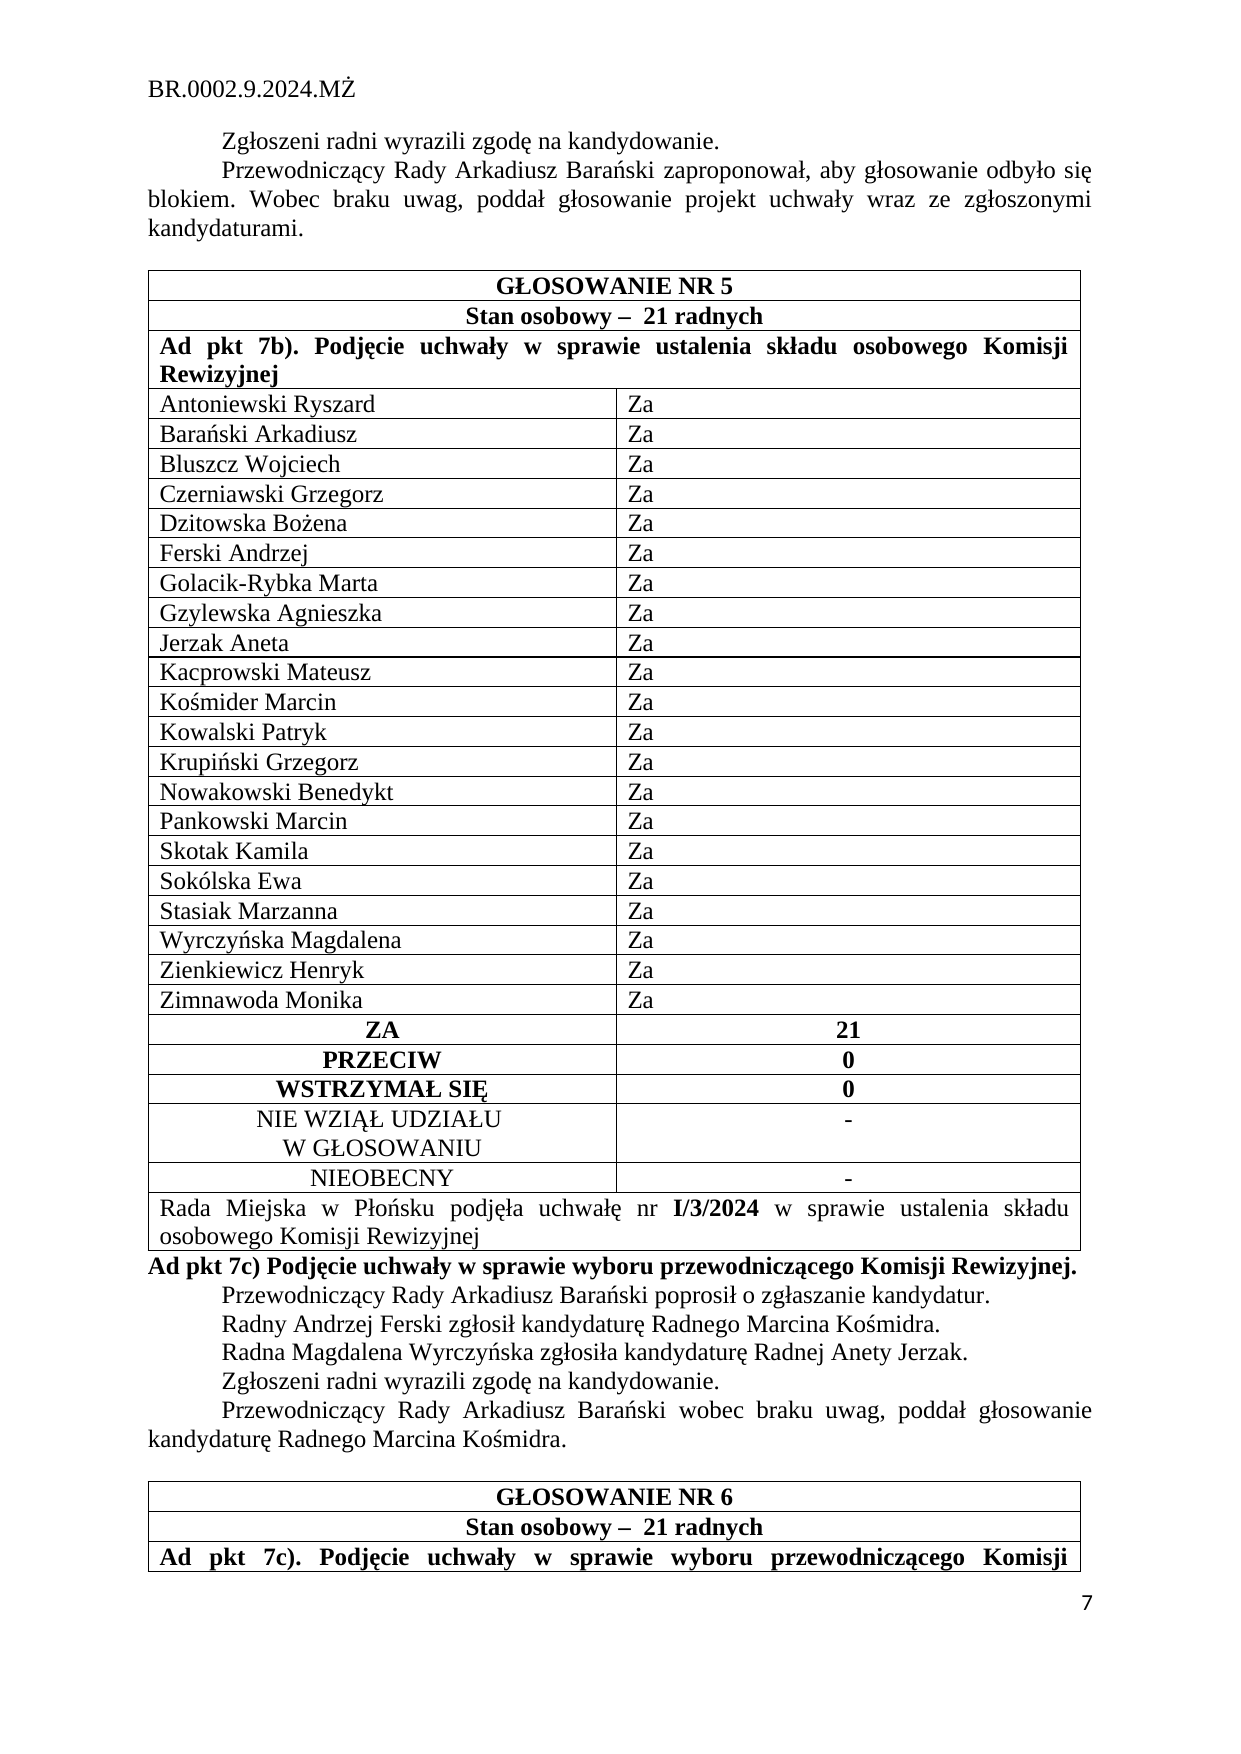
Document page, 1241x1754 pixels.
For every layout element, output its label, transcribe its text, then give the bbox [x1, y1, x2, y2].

table_cell Za [617, 866, 1080, 895]
table_cell Skotak Kamila [149, 836, 616, 865]
table_cell Stan osobowy – 21 radnych [149, 301, 1080, 330]
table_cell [149, 1542, 1080, 1571]
table_cell 21 [617, 1015, 1080, 1044]
table_cell Za [617, 449, 1080, 478]
table_cell Za [617, 985, 1080, 1014]
table_header GŁOSOWANIE NR 5 [149, 271, 1080, 300]
table_cell - [617, 1104, 1080, 1162]
text Zgłoszeni radni wyrazili zgodę na kandydowanie. [148, 1366, 1093, 1395]
table_cell Kośmider Marcin [149, 687, 616, 716]
text Ad pkt 7c) Podjęcie uchwały w sprawie wyboru przewodniczącego Komisji Rewizyjnej. [148, 1251, 1093, 1280]
table_cell Krupiński Grzegorz [149, 747, 616, 776]
table_cell Za [617, 747, 1080, 776]
text Przewodniczący Rady Arkadiusz Barański poprosił o zgłaszanie kandydatur. [148, 1280, 1093, 1309]
text Radny Andrzej Ferski zgłosił kandydaturę Radnego Marcina Kośmidra. [148, 1309, 1093, 1337]
table_cell Kowalski Patryk [149, 717, 616, 746]
table_cell Za [617, 836, 1080, 865]
text Przewodniczący Rady Arkadiusz Barański zaproponował, aby głosowanie odbyło się blokiem. Wobec braku uwag, poddał głosowanie projekt uchwały wraz ze zgłoszonymi kandydaturami. [148, 155, 1093, 241]
table_cell Stan osobowy – 21 radnych [149, 1512, 1080, 1541]
table_cell Czerniawski Grzegorz [149, 479, 616, 507]
table_cell - [617, 1163, 1080, 1192]
text Zgłoszeni radni wyrazili zgodę na kandydowanie. [148, 126, 1093, 155]
table_cell Za [617, 777, 1080, 805]
table_cell Barański Arkadiusz [149, 419, 616, 448]
table_cell Dzitowska Bożena [149, 509, 616, 537]
table_cell WSTRZYMAŁ SIĘ [149, 1075, 616, 1103]
table_cell Ferski Andrzej [149, 538, 616, 567]
table_cell Za [617, 955, 1080, 984]
table_cell Za [617, 509, 1080, 537]
table_cell Nowakowski Benedykt [149, 777, 616, 805]
table_cell Za [617, 389, 1080, 418]
text Radna Magdalena Wyrczyńska zgłosiła kandydaturę Radnej Anety Jerzak. [148, 1337, 1093, 1366]
table_cell Ad pkt 7b). Podjęcie uchwały w sprawie ustalenia składu osobowego Komisji Rewizyjnej [149, 331, 1080, 388]
table_cell Za [617, 419, 1080, 448]
text Przewodniczący Rady Arkadiusz Barański wobec braku uwag, poddał głosowanie kandydaturę Radnego Marcina Kośmidra. [148, 1395, 1093, 1452]
table_cell Bluszcz Wojciech [149, 449, 616, 478]
table_cell Golacik-Rybka Marta [149, 568, 616, 597]
table_cell Jerzak Aneta [149, 628, 616, 656]
table_cell Za [617, 538, 1080, 567]
table_cell Za [617, 479, 1080, 507]
table_header GŁOSOWANIE NR 6 [149, 1482, 1080, 1511]
table_cell Wyrczyńska Magdalena [149, 926, 616, 954]
table_cell 0 [617, 1075, 1080, 1103]
table_cell Za [617, 598, 1080, 627]
table_cell Rada Miejska w Płońsku podjęła uchwałę nr I/3/2024 w sprawie ustalenia składu osobowego Komisji Rewizyjnej [149, 1193, 1080, 1250]
table_cell Antoniewski Ryszard [149, 389, 616, 418]
table_cell Pankowski Marcin [149, 806, 616, 835]
table_cell Stasiak Marzanna [149, 896, 616, 924]
table_cell Za [617, 568, 1080, 597]
table_cell Za [617, 687, 1080, 716]
table_cell 0 [617, 1045, 1080, 1073]
table_cell Za [617, 806, 1080, 835]
table_cell NIEOBECNY [149, 1163, 616, 1192]
table_cell NIE WZIĄŁ UDZIAŁU W GŁOSOWANIU [149, 1104, 616, 1162]
table_cell Za [617, 926, 1080, 954]
table_cell ZA [149, 1015, 616, 1044]
table_cell Za [617, 717, 1080, 746]
table_cell Za [617, 896, 1080, 924]
table_cell PRZECIW [149, 1045, 616, 1073]
table_cell Za [617, 658, 1080, 686]
table_cell Zimnawoda Monika [149, 985, 616, 1014]
table_cell Gzylewska Agnieszka [149, 598, 616, 627]
table_cell Za [617, 628, 1080, 656]
table_cell Kacprowski Mateusz [149, 658, 616, 686]
table_cell Zienkiewicz Henryk [149, 955, 616, 984]
table_cell Sokólska Ewa [149, 866, 616, 895]
